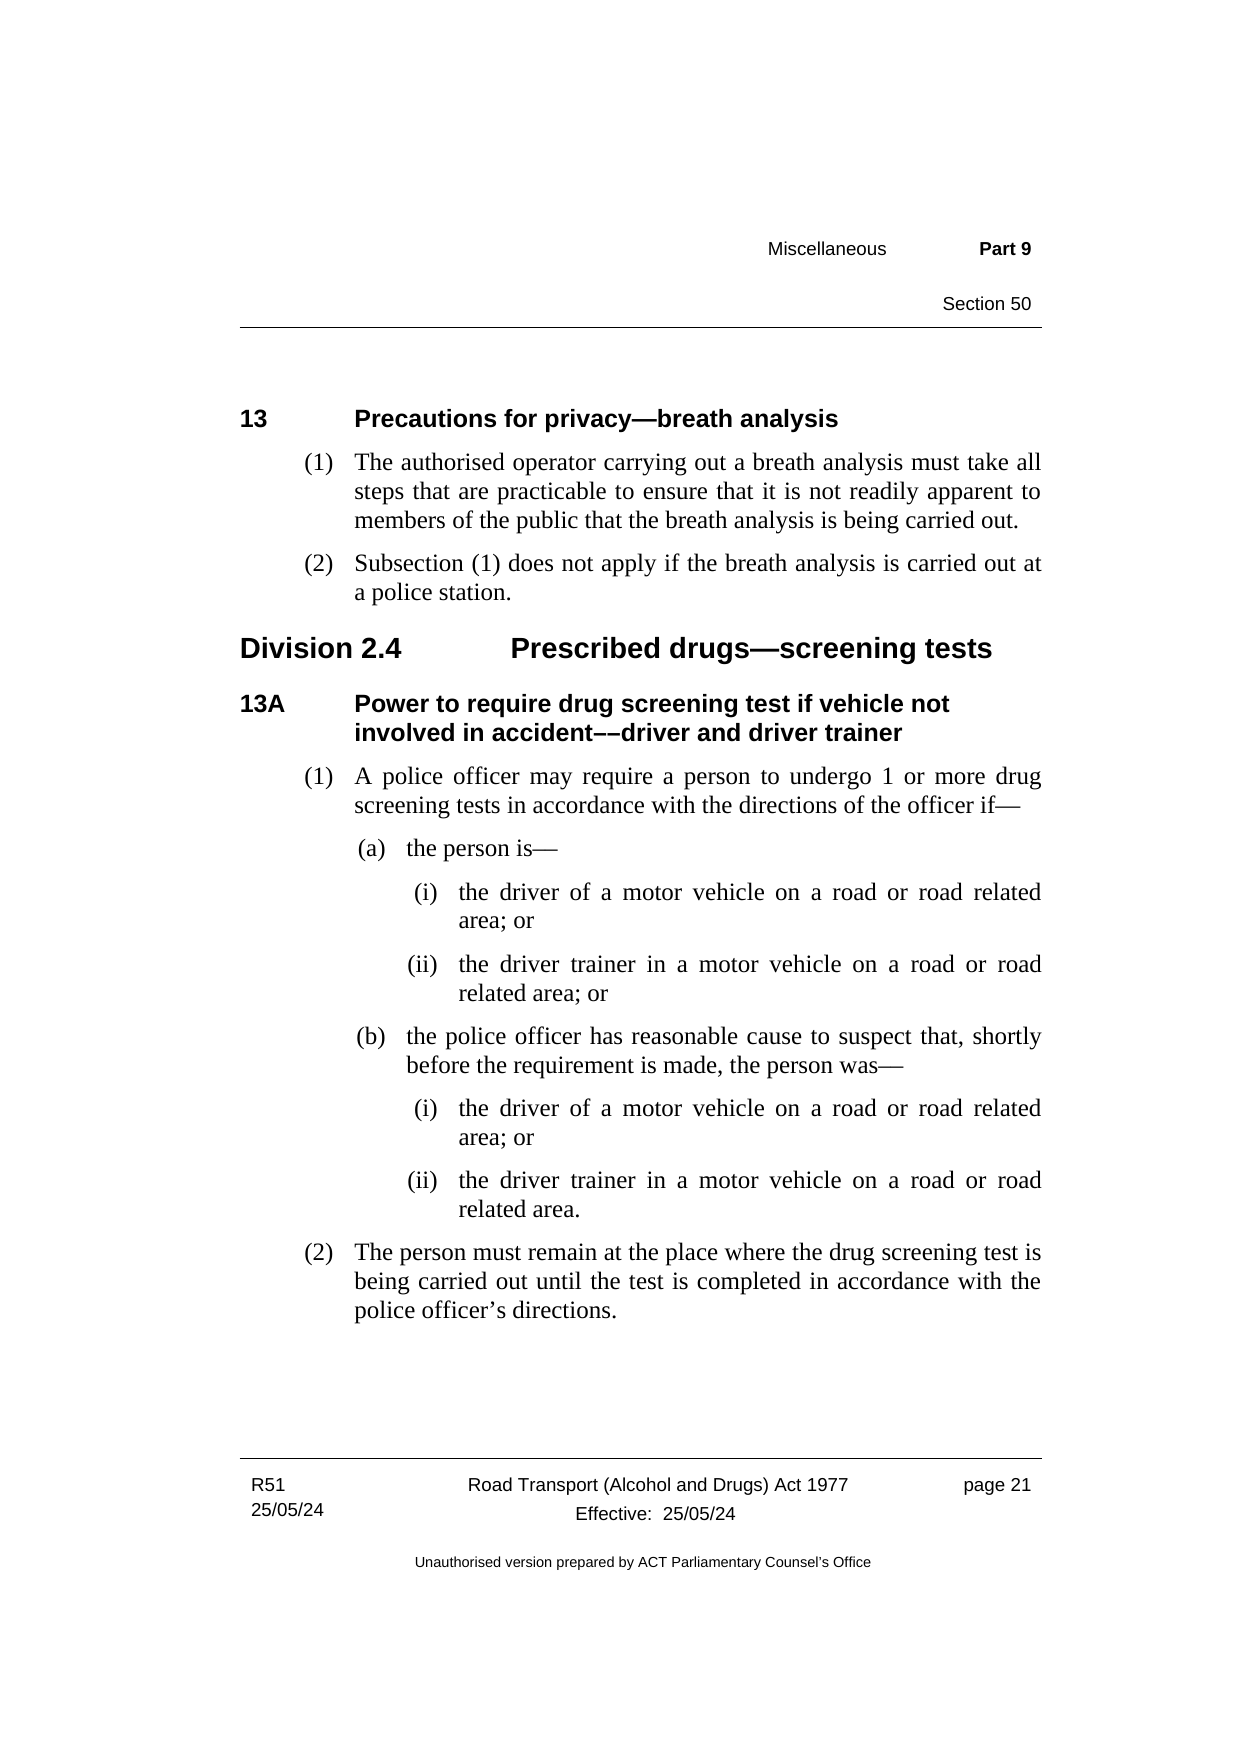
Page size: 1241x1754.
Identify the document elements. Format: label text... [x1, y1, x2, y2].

text (b) the police officer has reasonable cause to suspect that, shortly before the requirement is made, the person was–– [239, 1021, 1042, 1078]
text 13A Power to require drug screening test if vehicle not involved in accident––driver and driver trainer [239, 689, 1042, 747]
text (ii) the driver trainer in a motor vehicle on a road or road related area; or [239, 949, 1042, 1006]
text (i) the driver of a motor vehicle on a road or road related area; or [239, 877, 1042, 934]
text (2) The person must remain at the place where the drug screening test is being carried out until the test is completed in accordance with the police officer’s directions. [239, 1237, 1042, 1323]
text 13 Precautions for privacy—breath analysis [239, 404, 1042, 433]
text (ii) the driver trainer in a motor vehicle on a road or road related area. [239, 1165, 1042, 1223]
text Division 2.4 Prescribed drugs—screening tests [239, 631, 1042, 664]
text (1) A police officer may require a person to undergo 1 or more drug screening tests in accordance with the directions of the officer if— [239, 761, 1042, 819]
text (i) the driver of a motor vehicle on a road or road related area; or [239, 1093, 1042, 1151]
text (a) the person is–– [239, 833, 1042, 862]
text (1) The authorised operator carrying out a breath analysis must take all steps that are practicable to ensure that it is not readily apparent to members of the public that the breath analysis is being carried out. [239, 447, 1042, 534]
text (2) Subsection (1) does not apply if the breath analysis is carried out at a police station. [239, 548, 1042, 606]
